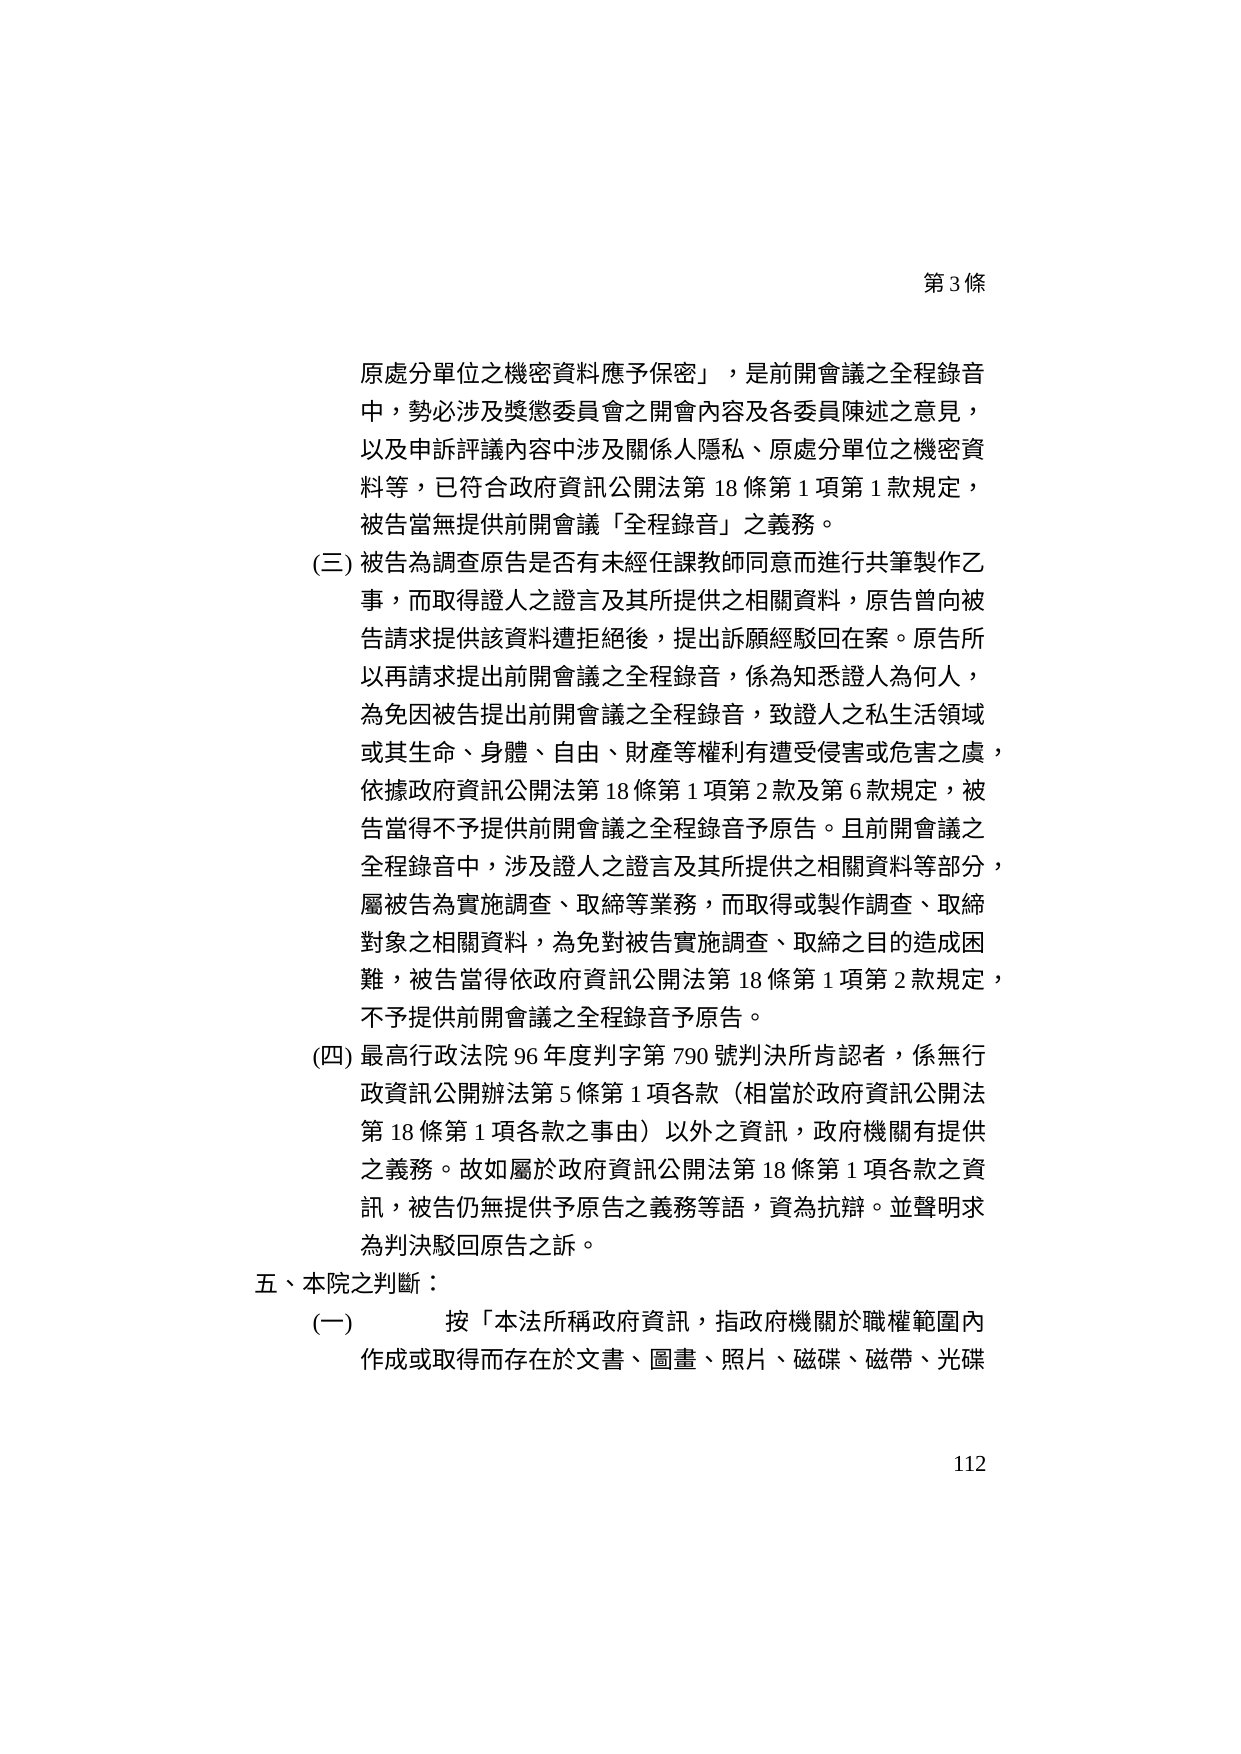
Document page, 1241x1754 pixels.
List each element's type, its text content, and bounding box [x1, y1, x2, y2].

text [312, 1300, 986, 1376]
text 五、本院之判斷： [254, 1262, 986, 1300]
text (四) 最高行政法院96年度判字第790號判決所肯認者，係無行政資訊公開辦法第5條第1項各款（相當於政府資訊公開法第18條第1項各款之事由）以外之資訊，政府機關有提供之義務。故如屬於政府資訊公開法第18條第1項各款之資訊，被告仍無提供予原告之義務等語，資為抗辯。並聲明求為判決駁回原告之訴。 [312, 1034, 986, 1262]
text (三) 被告為調查原告是否有未經任課教師同意而進行共筆製作乙事，而取得證人之證言及其所提供之相關資料，原告曾向被告請求提供該資料遭拒絕後，提出訴願經駁回在案。原告所以再請求提出前開會議之全程錄音，係為知悉證人為何人，為免因被告提出前開會議之全程錄音，致證人之私生活領域或其生命、身體、自由、財產等權利有遭受侵害或危害之虞，依據政府資訊公開法第18條第1項第2款及第6款規定，被告當得不予提供前開會議之全程錄音予原告。且前開會議之全程錄音中，涉及證人之證言及其所提供之相關資料等部分，屬被告為實施調查、取締等業務，而取得或製作調查、取締對象之相關資料，為免對被告實施調查、取締之目的造成困難，被告當得依政府資訊公開法第18條第1項第2款規定，不予提供前開會議之全程錄音予原告。 [312, 542, 986, 1034]
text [312, 352, 986, 542]
